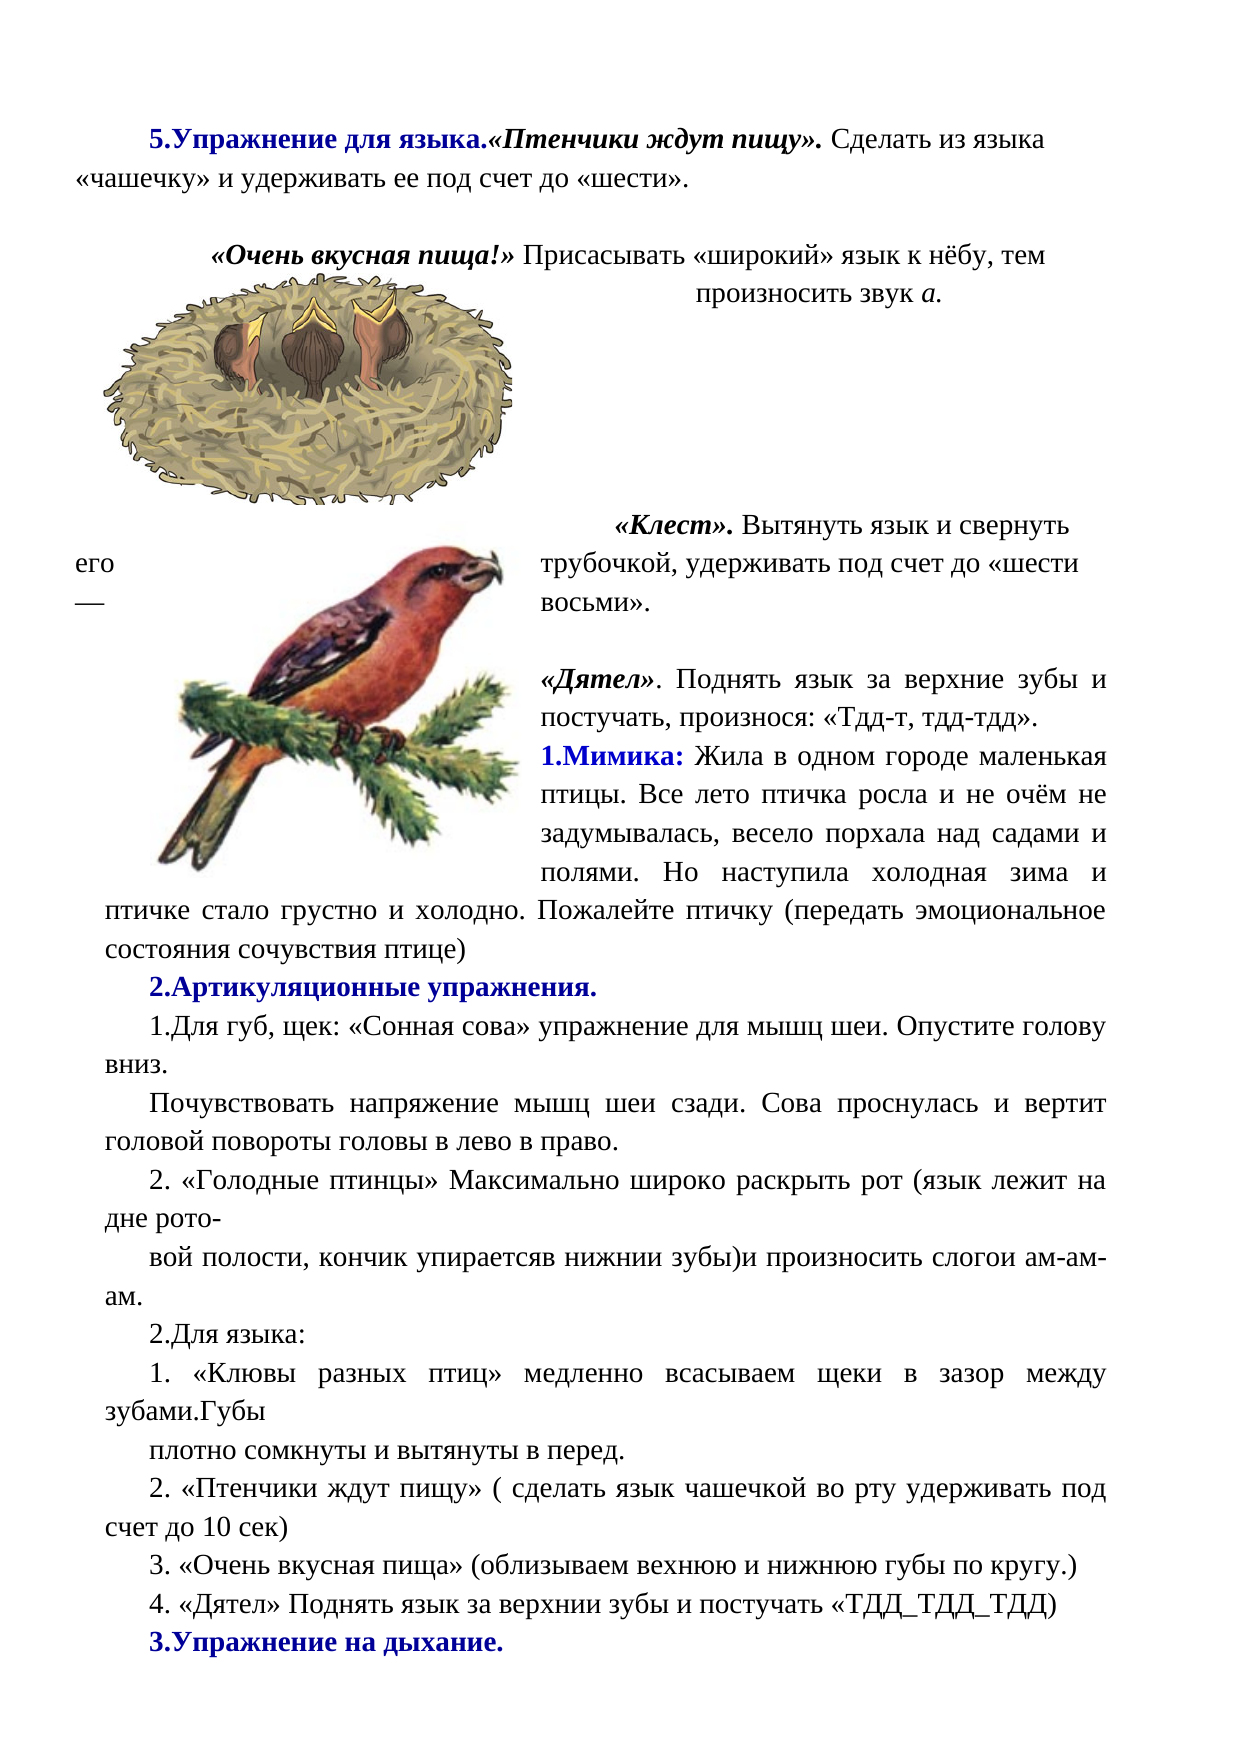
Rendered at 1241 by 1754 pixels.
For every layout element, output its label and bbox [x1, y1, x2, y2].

picture [150, 521, 522, 878]
picture [103, 273, 513, 505]
